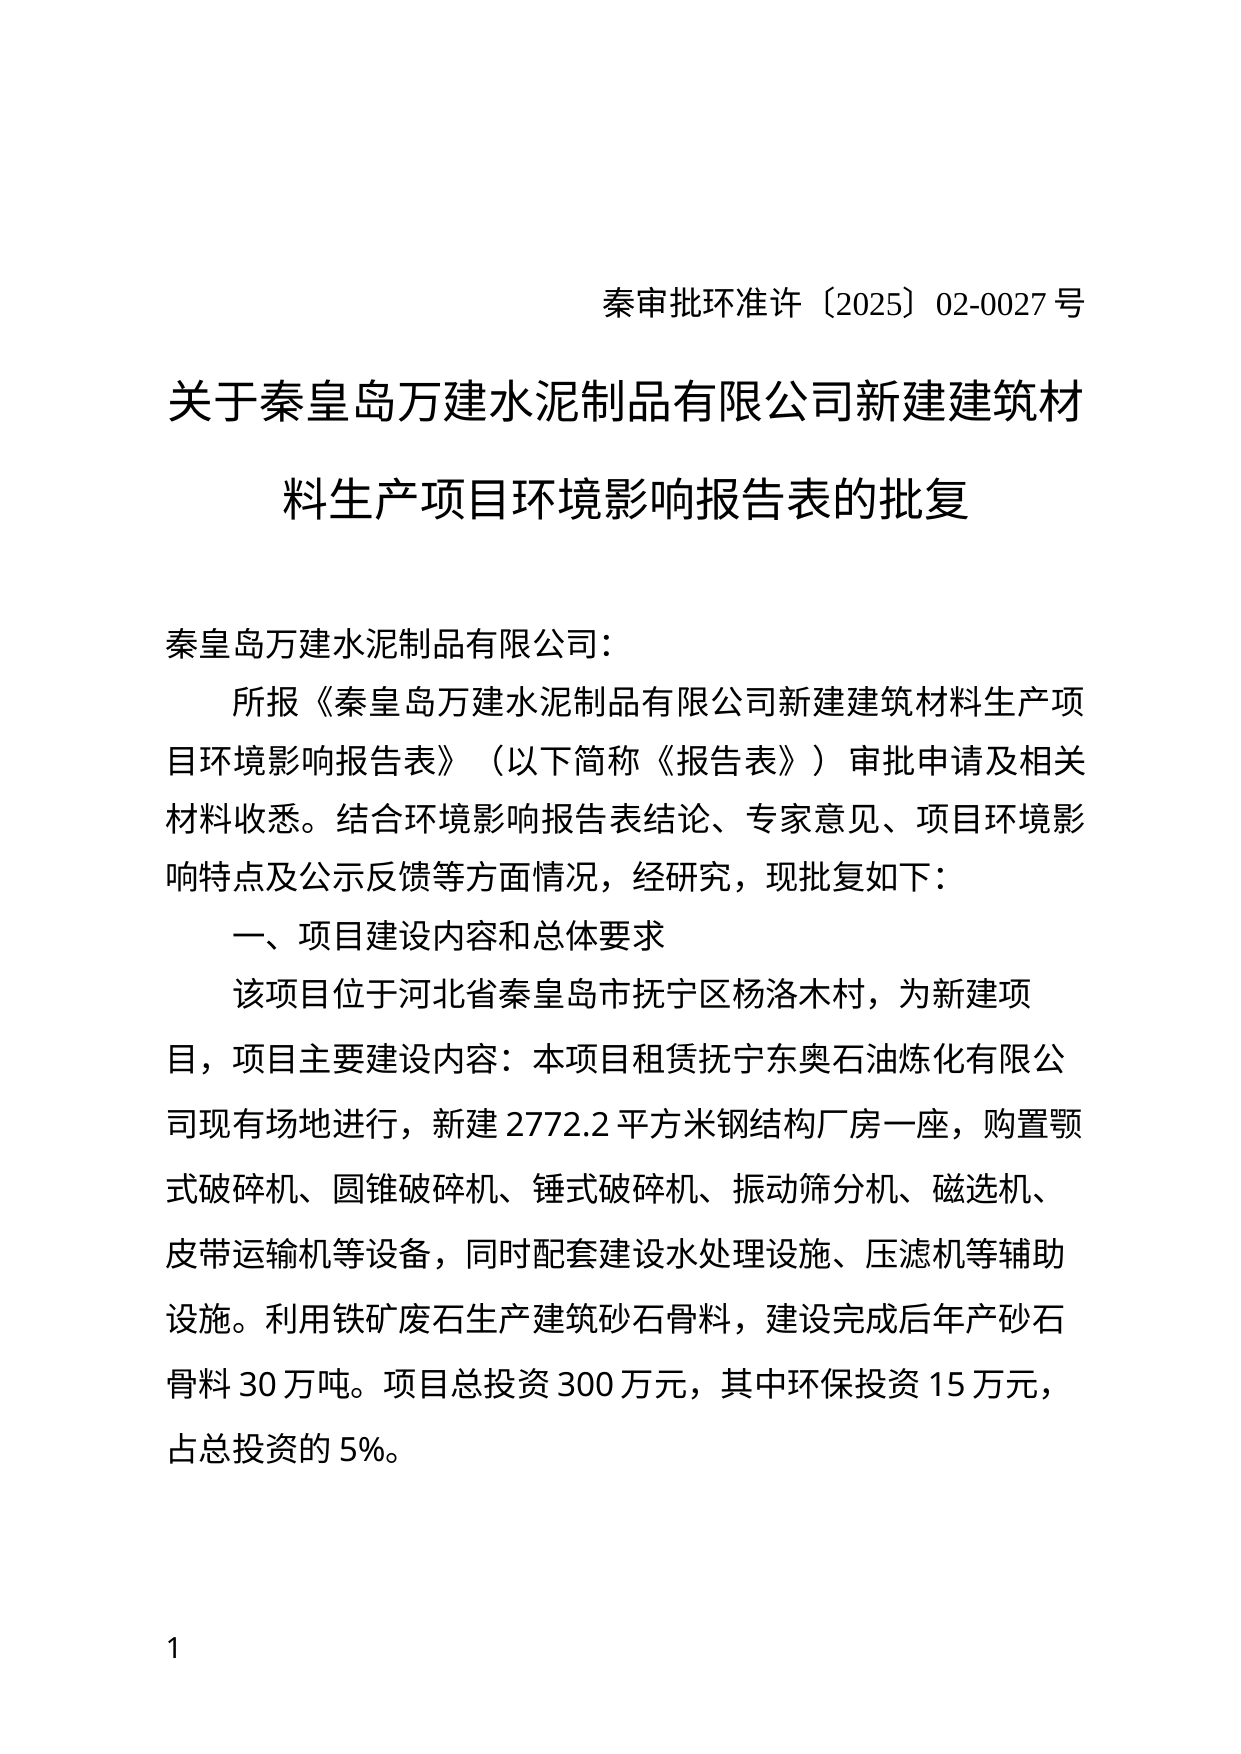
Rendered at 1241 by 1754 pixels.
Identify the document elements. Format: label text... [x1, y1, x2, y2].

text 秦审批环准许〔2025〕02-0027号 [165, 268, 1087, 333]
text 关于秦皇岛万建水泥制品有限公司新建建筑材料生产项目环境影响报告表的批复 [165, 350, 1087, 545]
text 秦皇岛万建水泥制品有限公司： [165, 610, 1087, 668]
text 该项目位于河北省秦皇岛市抚宁区杨洛木村，为新建项目，项目主要建设内容：本项目租赁抚宁东奥石油炼化有限公司现有场地进行，新建2772.2平方米钢结构厂房一座，购置颚式破碎机、圆锥破碎机、锤式破碎机、振动筛分机、磁选机、皮带运输机等设备，同时配套建设水处理设施、压滤机等辅助设施。利用铁矿废石生产建筑砂石骨料，建设完成后年产砂石骨料30万吨。项目总投资300万元，其中环保投资15万元，占总投资的5%。 [165, 960, 1087, 1480]
text 所报《秦皇岛万建水泥制品有限公司新建建筑材料生产项目环境影响报告表》（以下简称《报告表》）审批申请及相关材料收悉。结合环境影响报告表结论、专家意见、项目环境影响特点及公示反馈等方面情况，经研究，现批复如下： [165, 668, 1087, 901]
list 一、项目建设内容和总体要求 [165, 901, 1087, 960]
